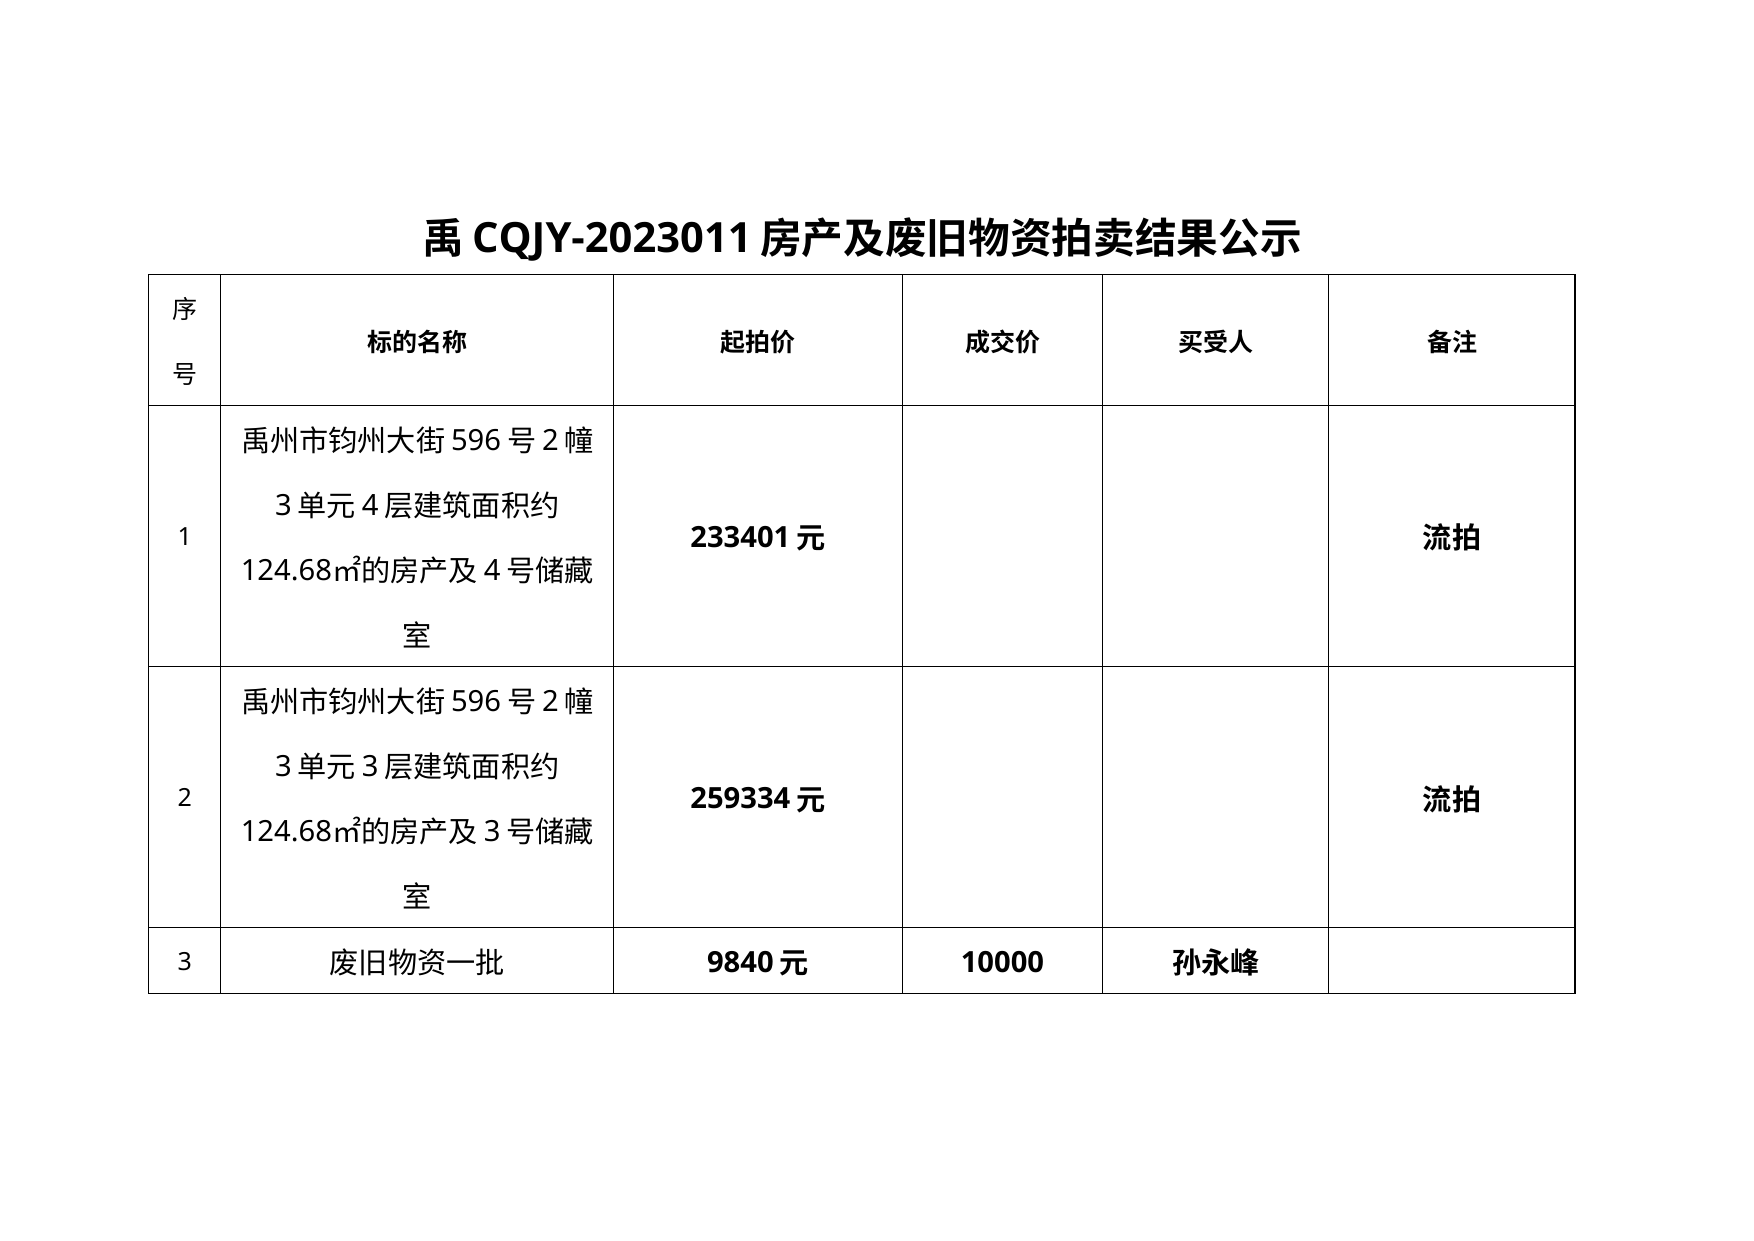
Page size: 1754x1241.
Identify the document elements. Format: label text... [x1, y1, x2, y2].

table_cell 流拍 [1329, 667, 1574, 927]
table_cell 2 [149, 667, 220, 927]
table_header 禹CQJY-2023011房产及废旧物资拍卖结果公示 [149, 198, 1575, 274]
table_cell 233401元 [614, 406, 902, 666]
table_cell 禹州市钧州大街596号2幢3单元4层建筑面积约124.68㎡的房产及4号储藏室 [221, 406, 613, 666]
table_cell [903, 406, 1102, 666]
table_cell 起拍价 [614, 275, 902, 405]
table_cell 9840元 [614, 928, 902, 993]
table_cell 3 [149, 928, 220, 993]
table_cell 259334元 [614, 667, 902, 927]
table_cell 流拍 [1329, 406, 1574, 666]
table_cell 1 [149, 406, 220, 666]
table_cell 孙永峰 [1103, 928, 1328, 993]
table_cell 10000 [903, 928, 1102, 993]
table_cell 备注 [1329, 275, 1574, 405]
table_cell 标的名称 [221, 275, 613, 405]
table_cell 买受人 [1103, 275, 1328, 405]
table_cell 成交价 [903, 275, 1102, 405]
table_cell [1103, 667, 1328, 927]
table_cell [1329, 928, 1574, 993]
table_cell 序号 [149, 275, 220, 405]
table_cell 废旧物资一批 [221, 928, 613, 993]
table_cell 禹州市钧州大街596号2幢3单元3层建筑面积约124.68㎡的房产及3号储藏室 [221, 667, 613, 927]
table_cell [1103, 406, 1328, 666]
table_cell [903, 667, 1102, 927]
